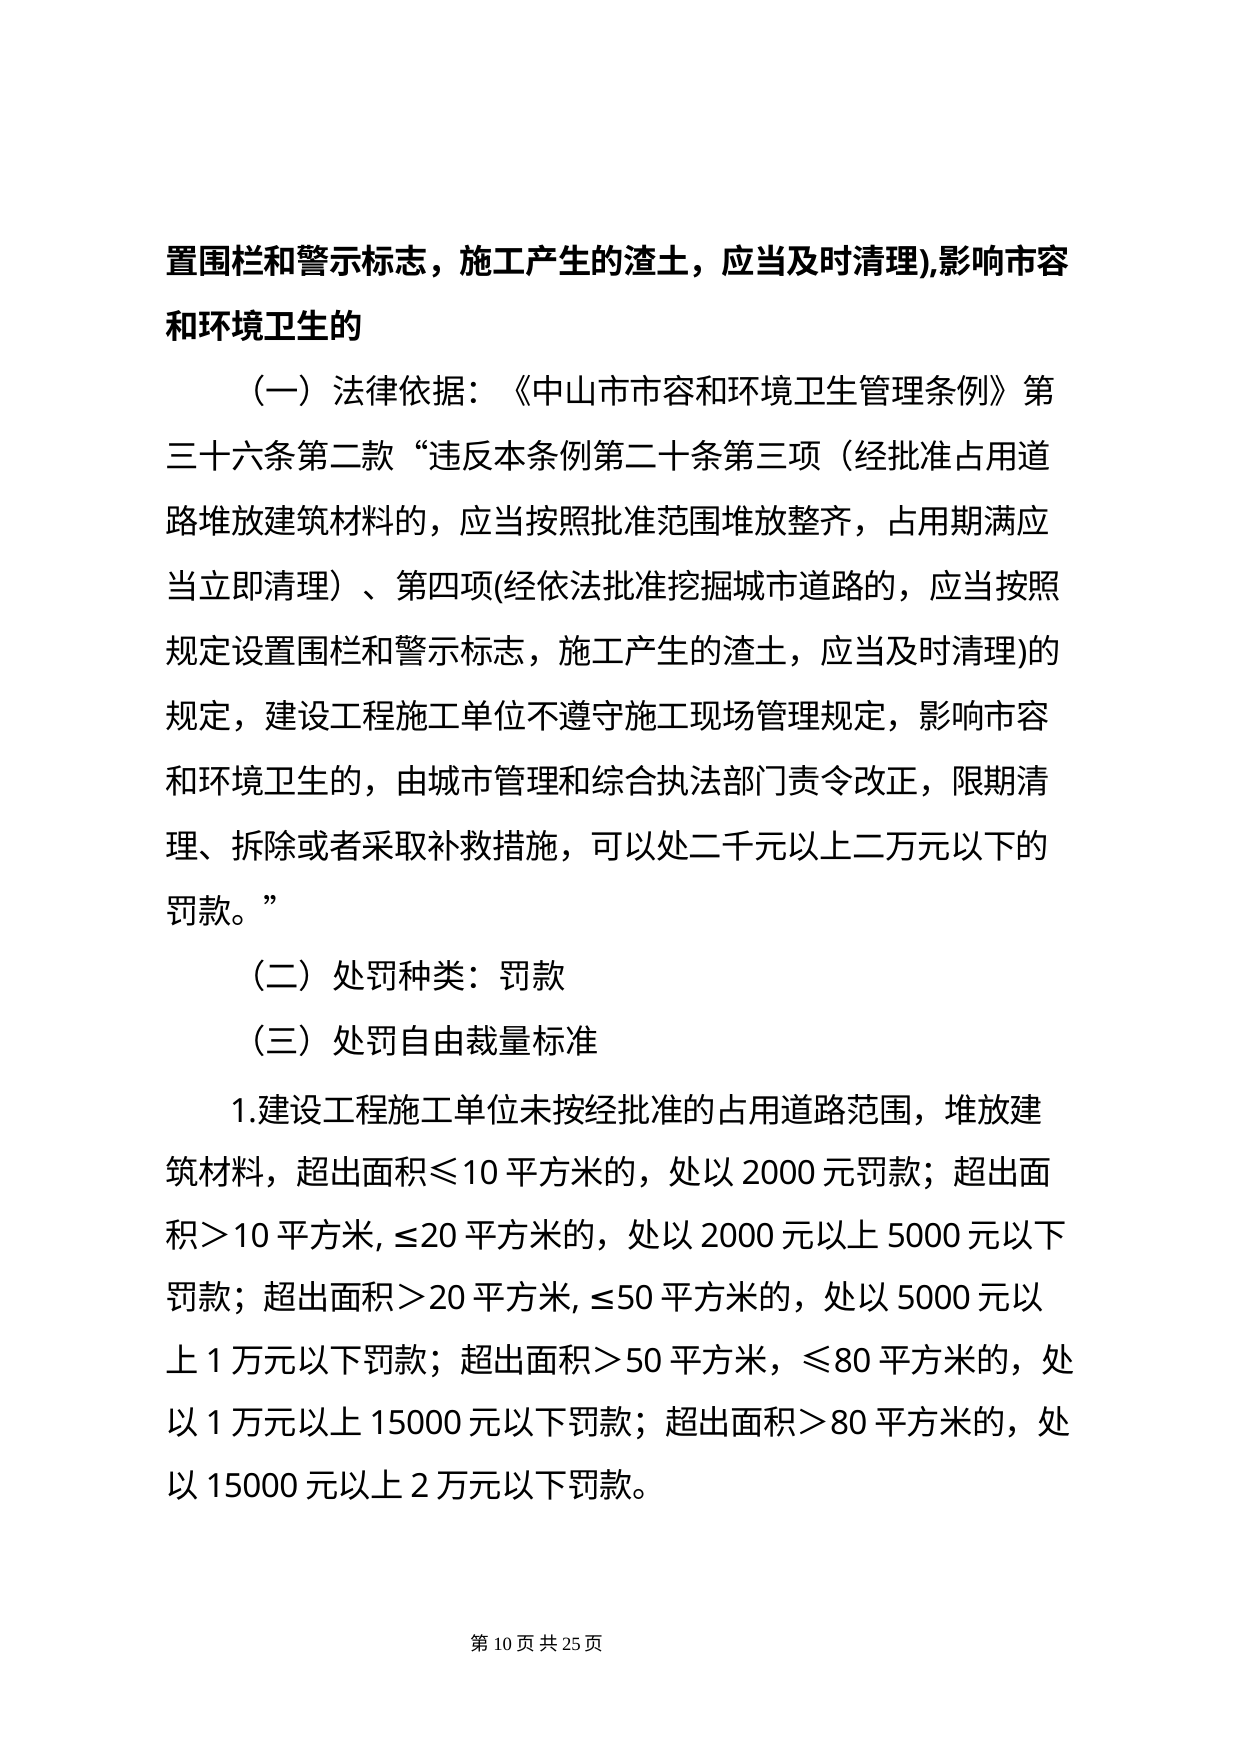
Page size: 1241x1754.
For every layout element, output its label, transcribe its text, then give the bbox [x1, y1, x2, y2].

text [165, 227, 1075, 357]
text （二）处罚种类：罚款 [165, 942, 1075, 1007]
text 1.建设工程施工单位未按经批准的占用道路范围，堆放建筑材料，超出面积≤10平方米的，处以2000元罚款；超出面积＞10平方米, ≤20平方米的，处以2000元以上5000元以下罚款；超出面积＞20平方米, ≤50平方米的，处以5000元以上1万元以下罚款；超出面积＞50平方米，≤80平方米的，处以1万元以上15000元以下罚款；超出面积＞80平方米的，处以15000元以上2万元以下罚款。 [165, 1072, 1075, 1509]
text （一）法律依据：《中山市市容和环境卫生管理条例》第三十六条第二款“违反本条例第二十条第三项（经批准占用道路堆放建筑材料的，应当按照批准范围堆放整齐，占用期满应当立即清理）、第四项(经依法批准挖掘城市道路的，应当按照规定设置围栏和警示标志，施工产生的渣土，应当及时清理)的规定，建设工程施工单位不遵守施工现场管理规定，影响市容和环境卫生的，由城市管理和综合执法部门责令改正，限期清理、拆除或者采取补救措施，可以处二千元以上二万元以下的罚款。” [165, 357, 1075, 942]
text （三）处罚自由裁量标准 [165, 1007, 1075, 1072]
